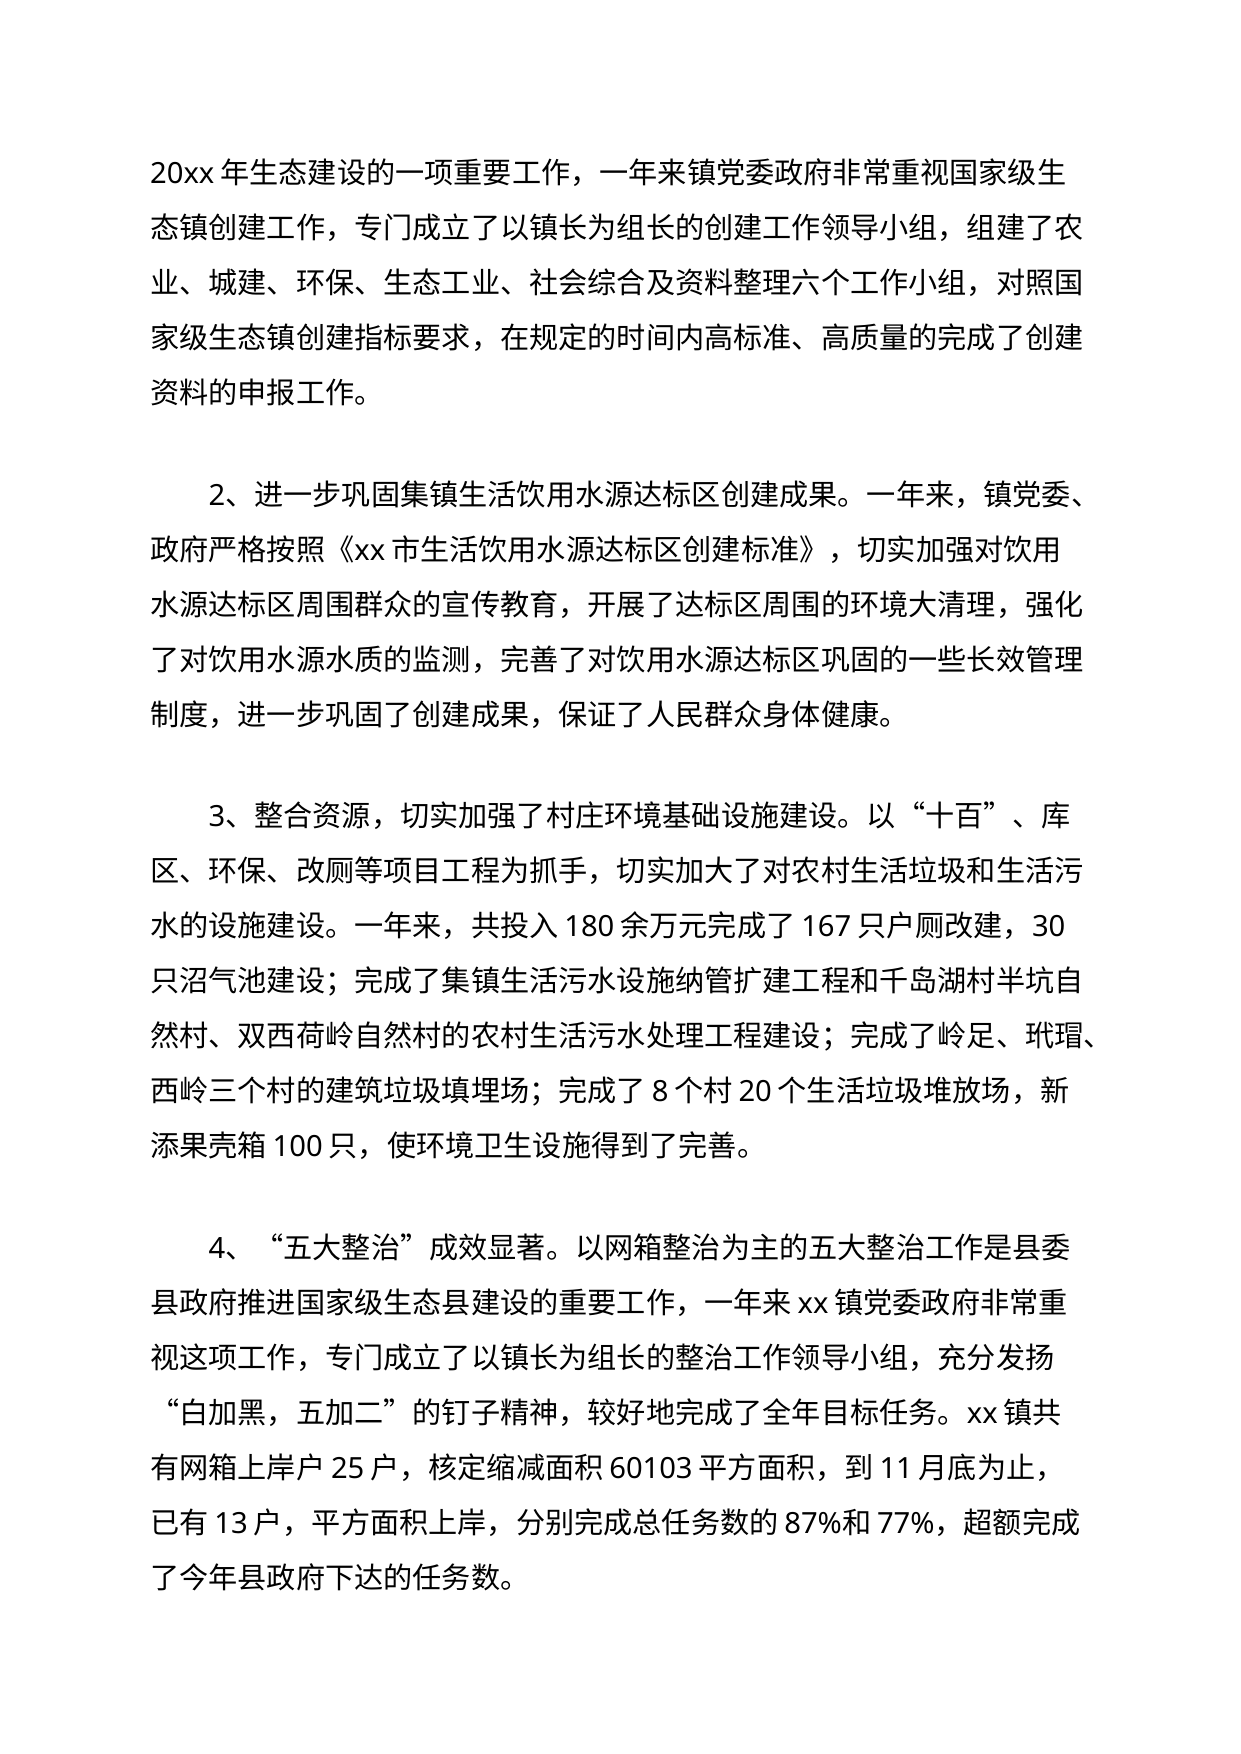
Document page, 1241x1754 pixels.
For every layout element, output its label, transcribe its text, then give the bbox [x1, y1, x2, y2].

text 2、进一步巩固集镇生活饮用水源达标区创建成果。一年来，镇党委、政府严格按照《xx市生活饮用水源达标区创建标准》，切实加强对饮用水源达标区周围群众的宣传教育，开展了达标区周围的环境大清理，强化了对饮用水源水质的监测，完善了对饮用水源达标区巩固的一些长效管理制度，进一步巩固了创建成果，保证了人民群众身体健康。 [150, 471, 1090, 733]
text 4、“五大整治”成效显著。以网箱整治为主的五大整治工作是县委县政府推进国家级生态县建设的重要工作，一年来xx镇党委政府非常重视这项工作，专门成立了以镇长为组长的整治工作领导小组，充分发扬“白加黑，五加二”的钉子精神，较好地完成了全年目标任务。xx镇共有网箱上岸户25户，核定缩减面积60103平方面积，到11月底为止，已有13户，平方面积上岸，分别完成总任务数的87%和77%，超额完成了今年县政府下达的任务数。 [150, 1225, 1090, 1597]
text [150, 150, 1090, 412]
text 3、整合资源，切实加强了村庄环境基础设施建设。以“十百”、库区、环保、改厕等项目工程为抓手，切实加大了对农村生活垃圾和生活污水的设施建设。一年来，共投入180余万元完成了167只户厕改建，30只沼气池建设；完成了集镇生活污水设施纳管扩建工程和千岛湖村半坑自然村、双西荷岭自然村的农村生活污水处理工程建设；完成了岭足、玳瑁、西岭三个村的建筑垃圾填埋场；完成了8个村20个生活垃圾堆放场，新添果壳箱100只，使环境卫生设施得到了完善。 [150, 793, 1090, 1165]
